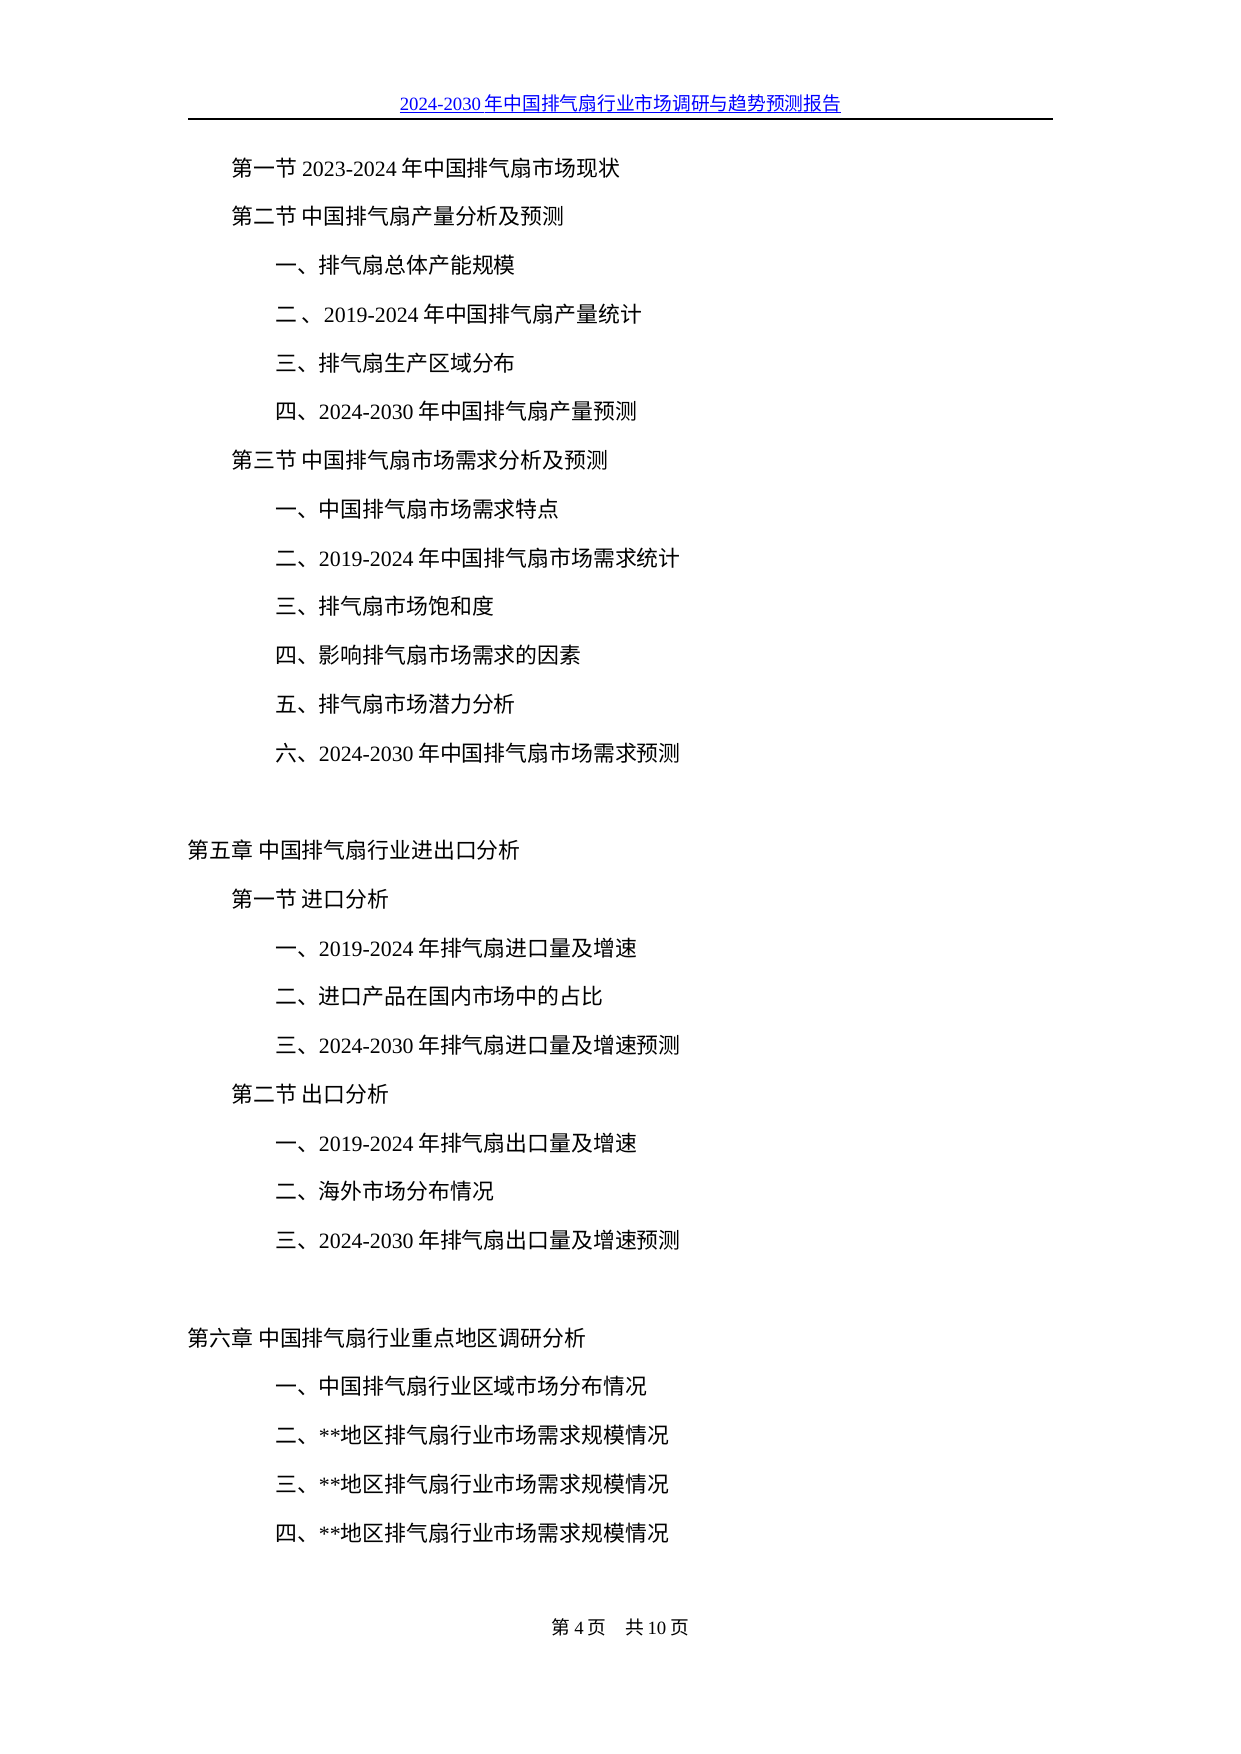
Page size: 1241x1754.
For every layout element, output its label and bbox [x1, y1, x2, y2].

text [187, 150, 1053, 1548]
